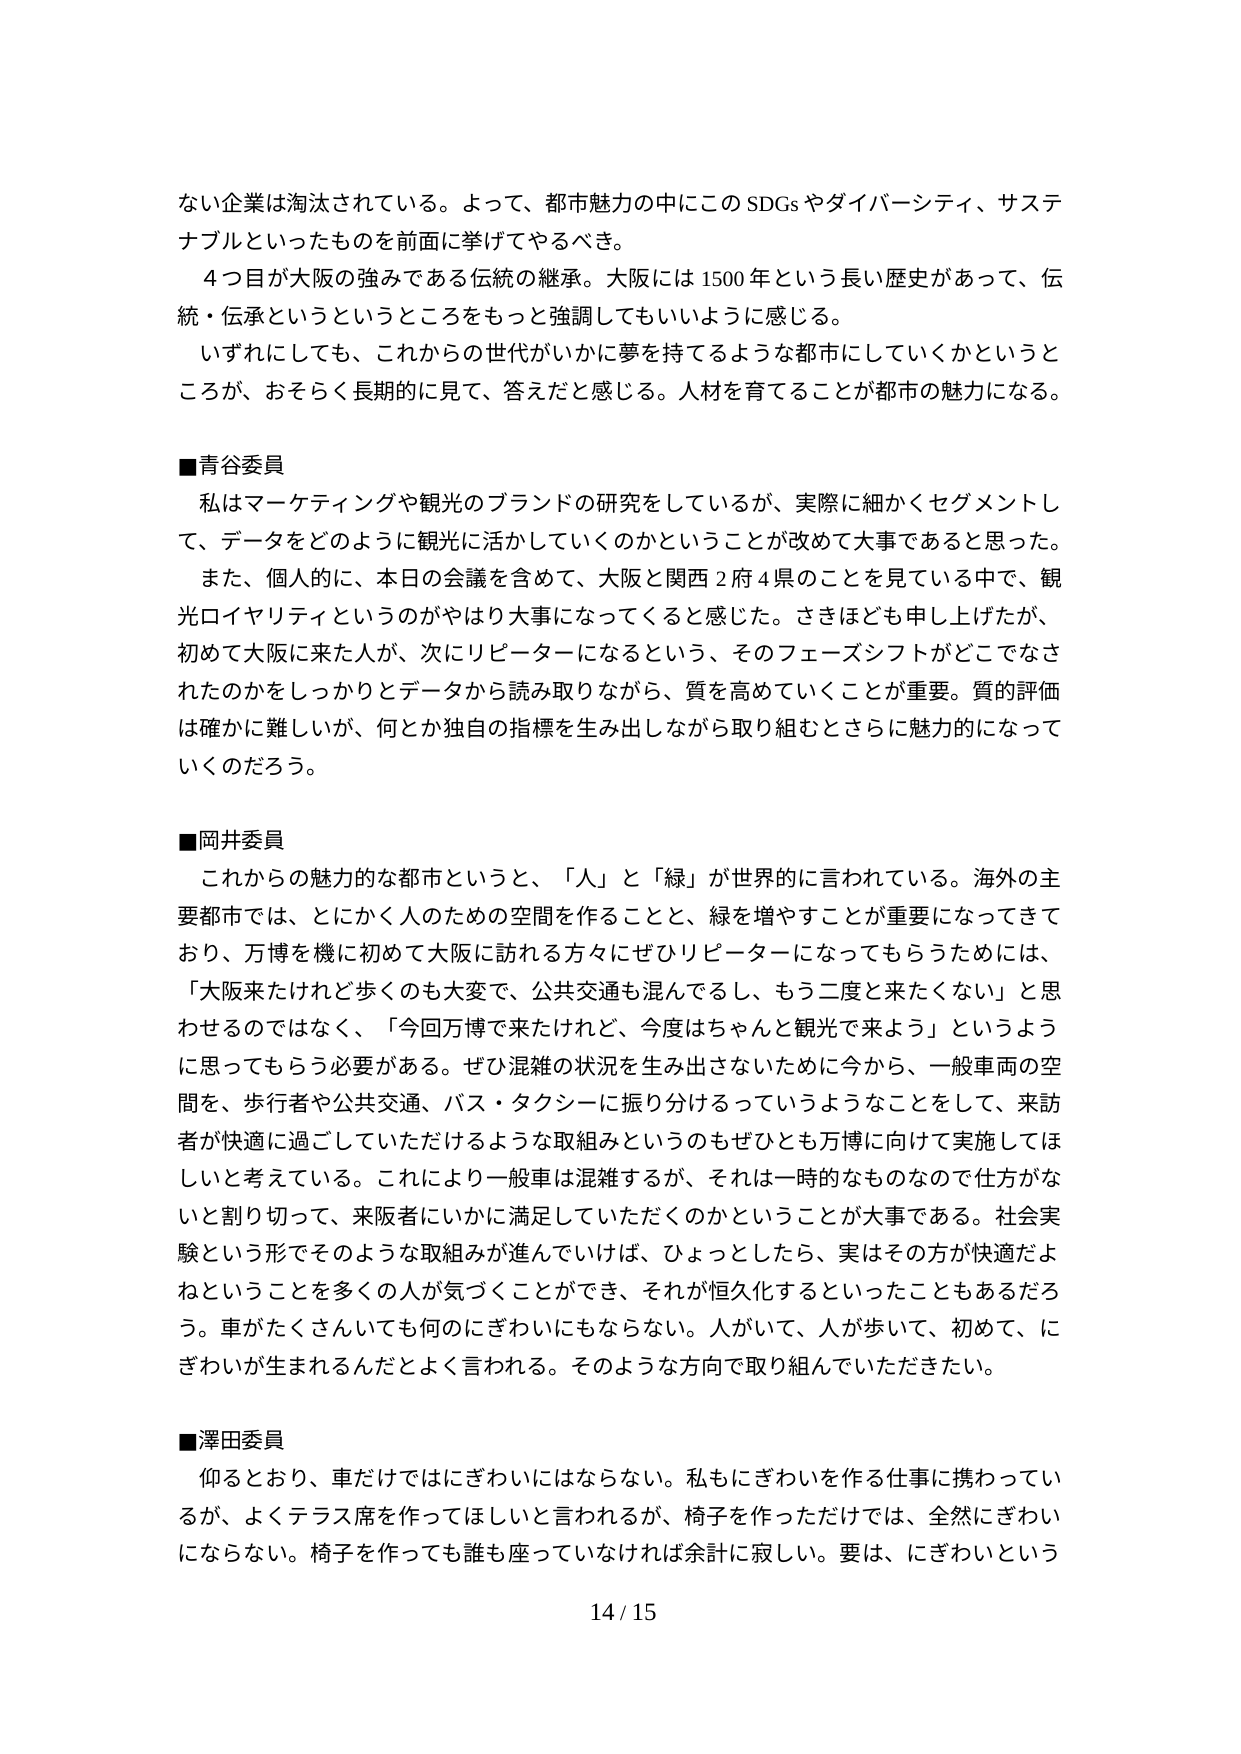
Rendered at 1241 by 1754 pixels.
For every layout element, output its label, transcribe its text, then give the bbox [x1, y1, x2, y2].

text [177, 1458, 1063, 1571]
text これからの魅力的な都市というと、「人」と「緑」が世界的に言われている。海外の主要都市では、とにかく人のための空間を作ることと、緑を増やすことが重要になってきており、万博を機に初めて大阪に訪れる方々にぜひリピーターになってもらうためには、「大阪来たけれど歩くのも大変で、公共交通も混んでるし、もう二度と来たくない」と思わせるのではなく、「今回万博で来たけれど、今度はちゃんと観光で来よう」というように思ってもらう必要がある。ぜひ混雑の状況を生み出さないために今から、一般車両の空間を、歩行者や公共交通、バス・タクシーに振り分けるっていうようなことをして、来訪者が快適に過ごしていただけるような取組みというのもぜひとも万博に向けて実施してほしいと考えている。これにより一般車は混雑するが、それは一時的なものなので仕方がないと割り切って、来阪者にいかに満足していただくのかということが大事である。社会実験という形でそのような取組みが進んでいけば、ひょっとしたら、実はその方が快適だよねということを多くの人が気づくことができ、それが恒久化するといったこともあるだろう。車がたくさんいても何のにぎわいにもならない。人がいて、人が歩いて、初めて、にぎわいが生まれるんだとよく言われる。そのような方向で取り組んでいただきたい。 [177, 858, 1063, 1383]
text ■澤田委員 [177, 1421, 1063, 1458]
text また、個人的に、本日の会議を含めて、大阪と関西2府4県のことを見ている中で、観光ロイヤリティというのがやはり大事になってくると感じた。さきほども申し上げたが、初めて大阪に来た人が、次にリピーターになるという、そのフェーズシフトがどこでなされたのかをしっかりとデータから読み取りながら、質を高めていくことが重要。質的評価は確かに難しいが、何とか独自の指標を生み出しながら取り組むとさらに魅力的になっていくのだろう。 [177, 558, 1063, 783]
text ■岡井委員 [177, 821, 1063, 858]
text いずれにしても、これからの世代がいかに夢を持てるような都市にしていくかというところが、おそらく長期的に見て、答えだと感じる。人材を育てることが都市の魅力になる。 [177, 333, 1063, 408]
text 私はマーケティングや観光のブランドの研究をしているが、実際に細かくセグメントして、データをどのように観光に活かしていくのかということが改めて大事であると思った。 [177, 483, 1063, 558]
text ■青谷委員 [177, 446, 1063, 483]
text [177, 183, 1063, 258]
text ４つ目が大阪の強みである伝統の継承。大阪には1500年という長い歴史があって、伝統・伝承というというところをもっと強調してもいいように感じる。 [177, 258, 1063, 333]
